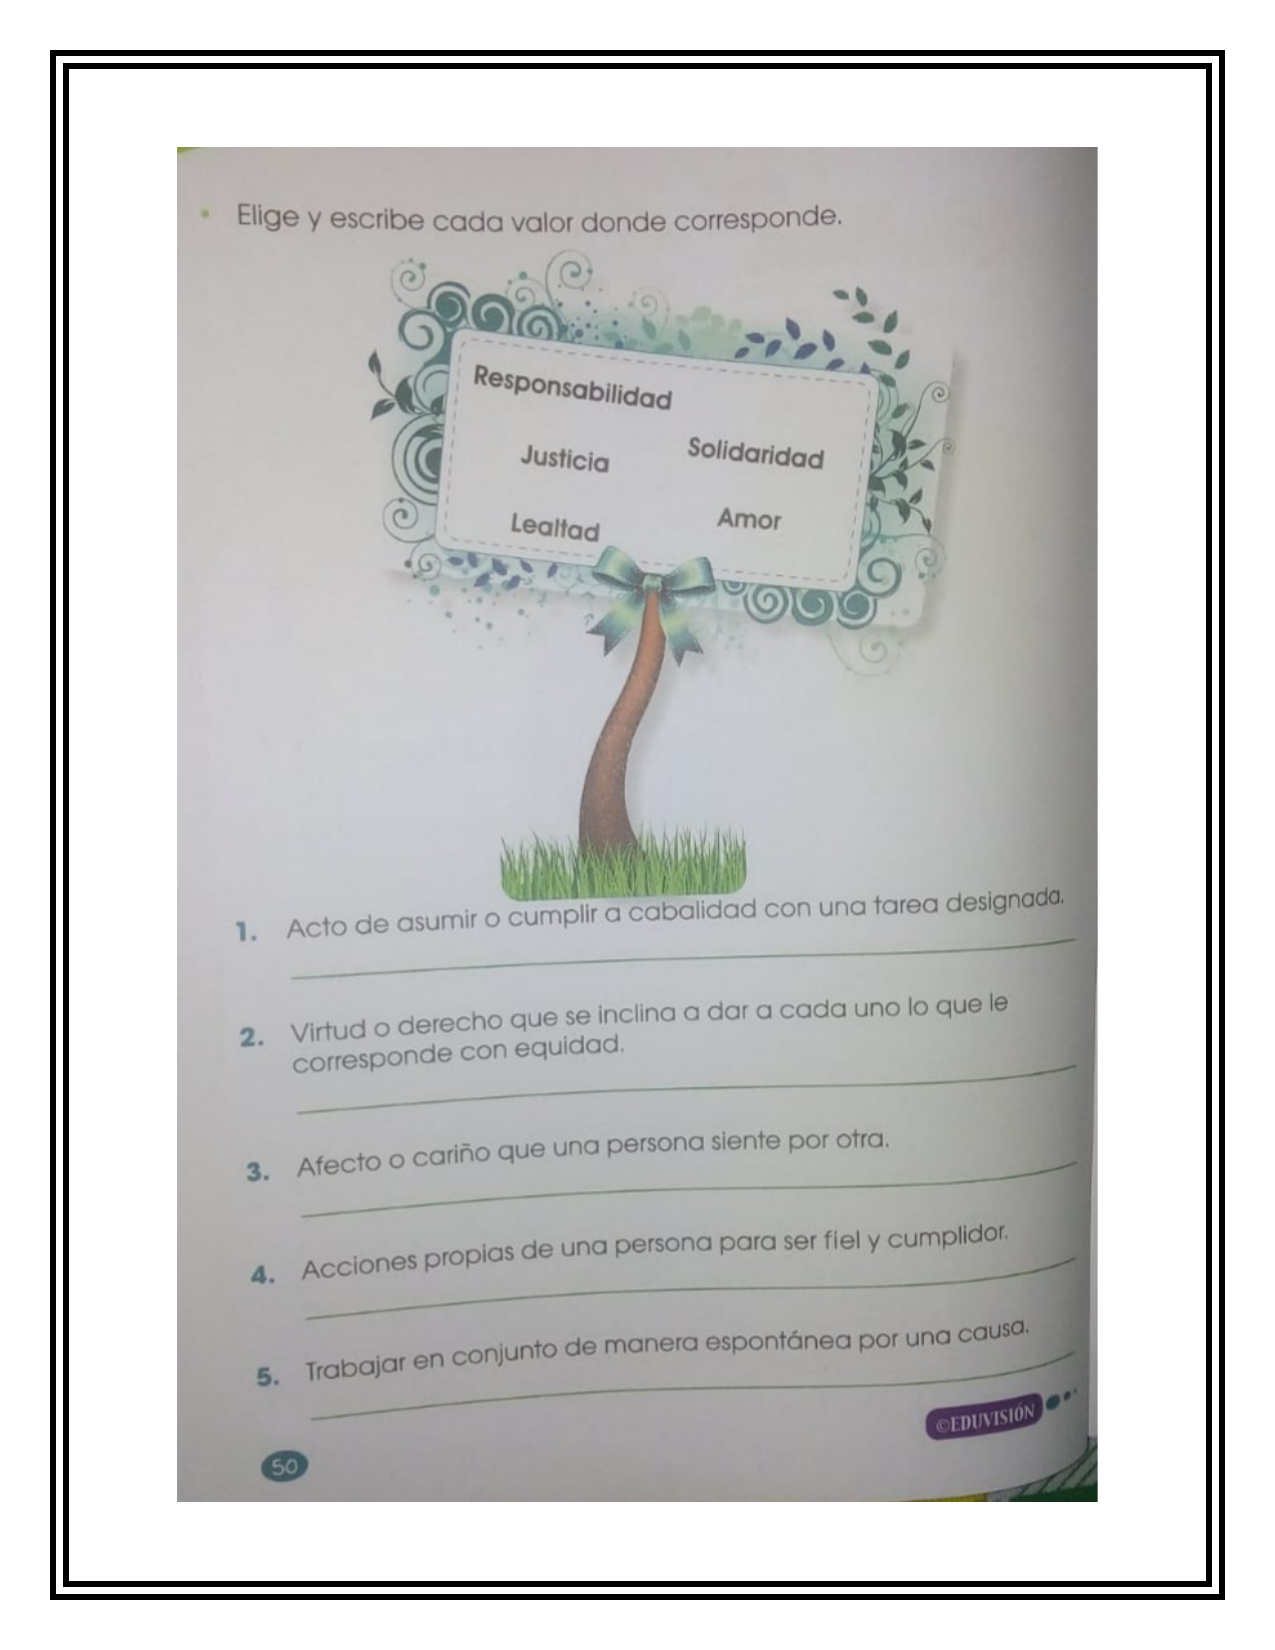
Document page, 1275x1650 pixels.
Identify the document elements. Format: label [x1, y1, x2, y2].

picture [177, 147, 1098, 1502]
